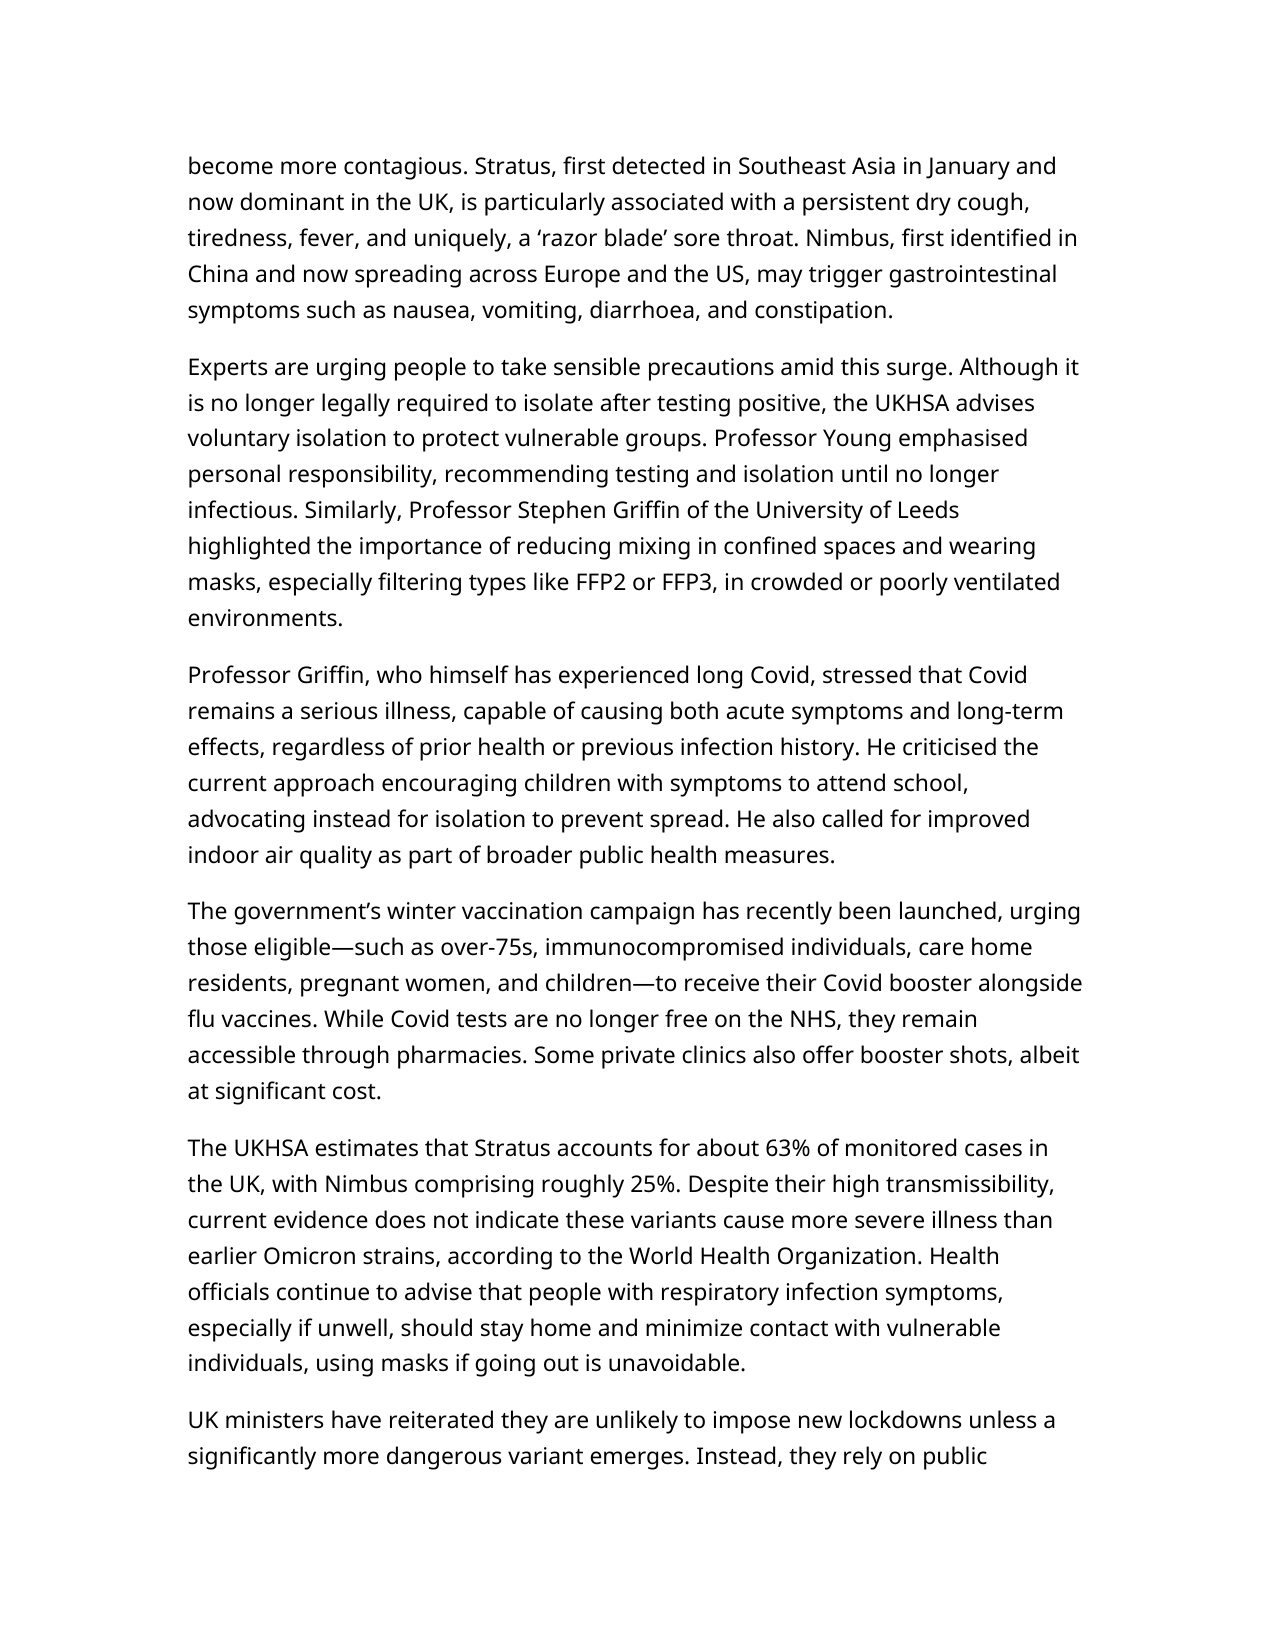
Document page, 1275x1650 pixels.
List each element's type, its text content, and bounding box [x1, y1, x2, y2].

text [187, 150, 1087, 325]
text Experts are urging people to take sensible precautions amid this surge. Although it is no longer legally required to isolate after testing positive, the UKHSA advises voluntary isolation to protect vulnerable groups. Professor Young emphasised personal responsibility, recommending testing and isolation until no longer infectious. Similarly, Professor Stephen Griffin of the University of Leeds highlighted the importance of reducing mixing in confined spaces and wearing masks, especially filtering types like FFP2 or FFP3, in crowded or poorly ventilated environments. [187, 351, 1087, 633]
text Professor Griffin, who himself has experienced long Covid, stressed that Covid remains a serious illness, capable of causing both acute symptoms and long-term effects, regardless of prior health or previous infection history. He criticised the current approach encouraging children with symptoms to attend school, advocating instead for isolation to prevent spread. He also called for improved indoor air quality as part of broader public health measures. [187, 659, 1087, 870]
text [187, 1404, 1087, 1471]
text The government’s winter vaccination campaign has recently been launched, urging those eligible—such as over-75s, immunocompromised individuals, care home residents, pregnant women, and children—to receive their Covid booster alongside flu vaccines. While Covid tests are no longer free on the NHS, they remain accessible through pharmacies. Some private clinics also offer booster shots, albeit at significant cost. [187, 895, 1087, 1106]
text The UKHSA estimates that Stratus accounts for about 63% of monitored cases in the UK, with Nimbus comprising roughly 25%. Despite their high transmissibility, current evidence does not indicate these variants cause more severe illness than earlier Omicron strains, according to the World Health Organization. Health officials continue to advise that people with respiratory infection symptoms, especially if unwell, should stay home and minimize contact with vulnerable individuals, using masks if going out is unavoidable. [187, 1132, 1087, 1379]
